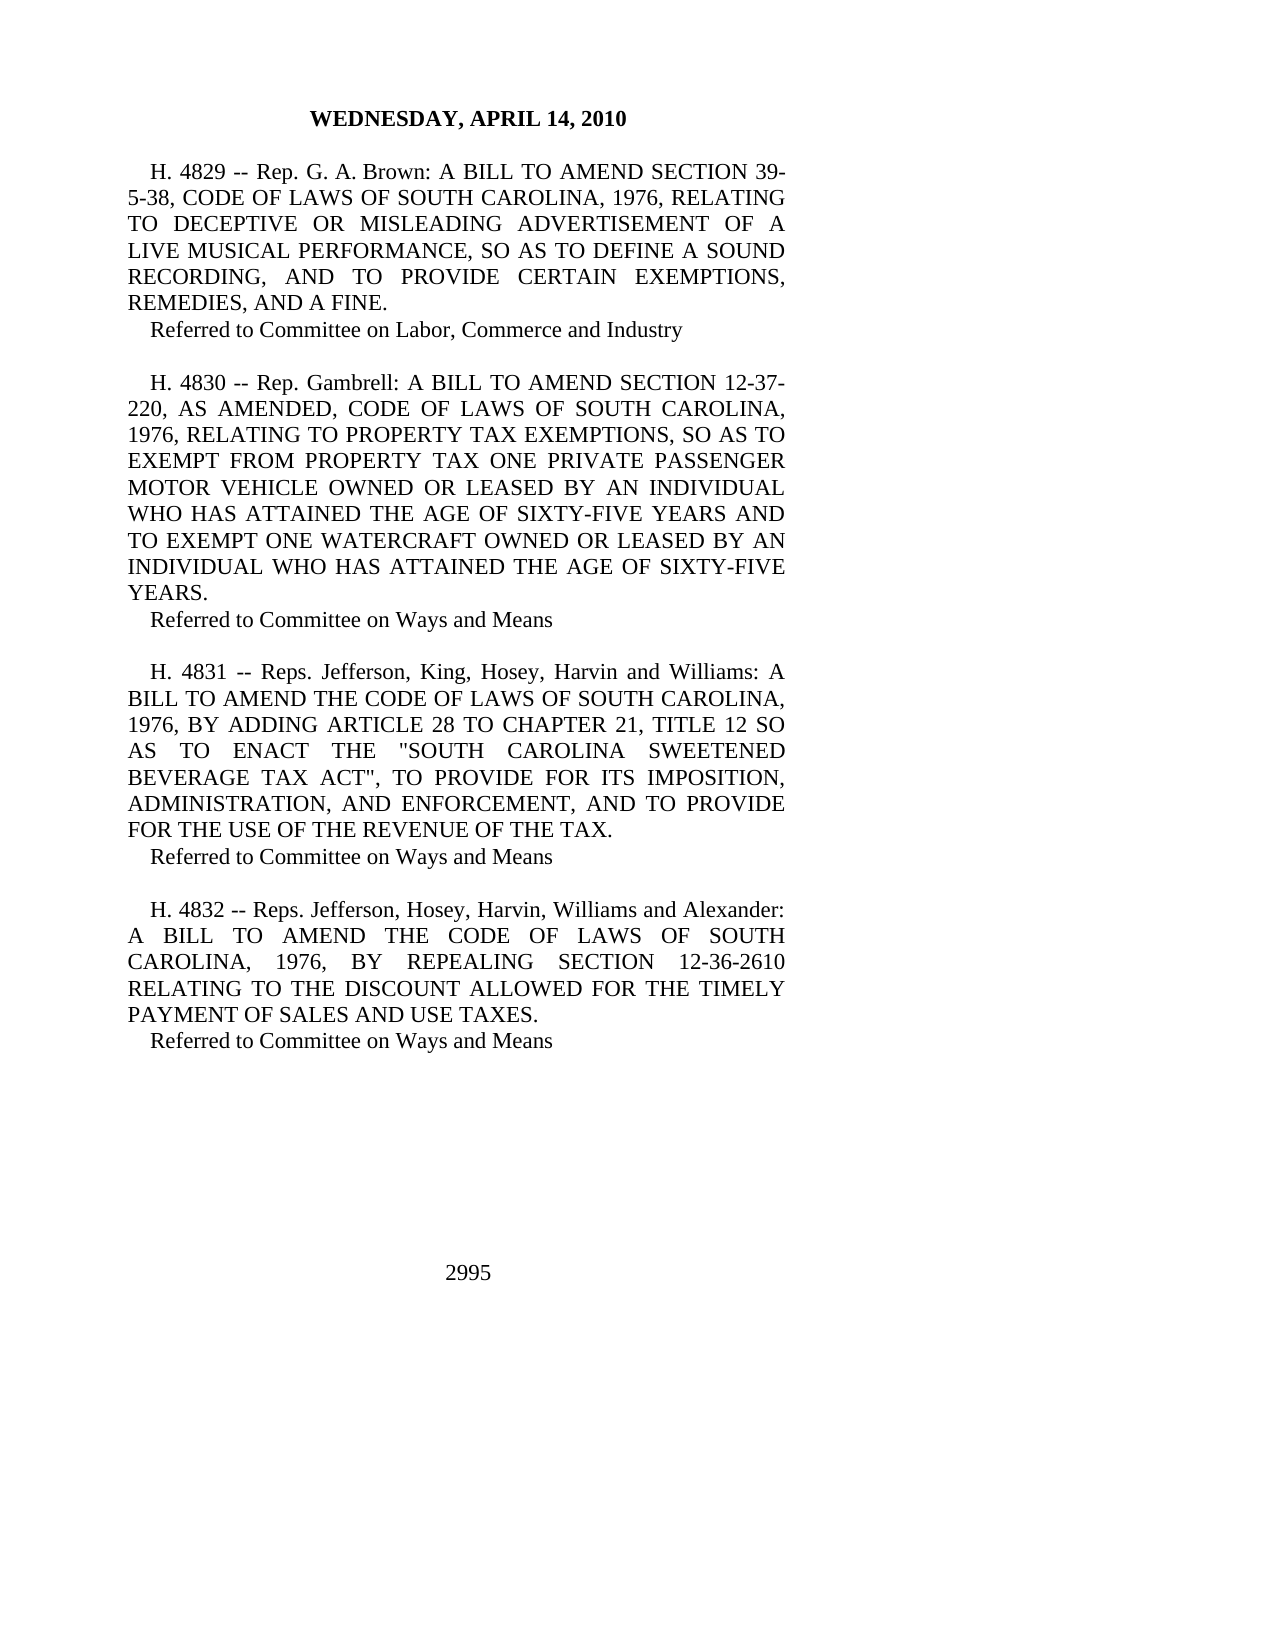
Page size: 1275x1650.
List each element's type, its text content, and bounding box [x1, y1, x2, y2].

text Referred to Committee on Ways and Means [127, 843, 786, 869]
text H. 4832 -- Reps. Jefferson, Hosey, Harvin, Williams and Alexander: A BILL TO AMEND THE CODE OF LAWS OF SOUTH CAROLINA, 1976, BY REPEALING SECTION 12-36-2610 RELATING TO THE DISCOUNT ALLOWED FOR THE TIMELY PAYMENT OF SALES AND USE TAXES. [127, 896, 786, 1027]
text H. 4829 -- Rep. G. A. Brown: A BILL TO AMEND SECTION 39-5-38, CODE OF LAWS OF SOUTH CAROLINA, 1976, RELATING TO DECEPTIVE OR MISLEADING ADVERTISEMENT OF A LIVE MUSICAL PERFORMANCE, SO AS TO DEFINE A SOUND RECORDING, AND TO PROVIDE CERTAIN EXEMPTIONS, REMEDIES, AND A FINE. [127, 158, 786, 316]
text Referred to Committee on Ways and Means [127, 1027, 786, 1054]
text H. 4831 -- Reps. Jefferson, King, Hosey, Harvin and Williams: A BILL TO AMEND THE CODE OF LAWS OF SOUTH CAROLINA, 1976, BY ADDING ARTICLE 28 TO CHAPTER 21, TITLE 12 SO AS TO ENACT THE "SOUTH CAROLINA SWEETENED BEVERAGE TAX ACT", TO PROVIDE FOR ITS IMPOSITION, ADMINISTRATION, AND ENFORCEMENT, AND TO PROVIDE FOR THE USE OF THE REVENUE OF THE TAX. [127, 658, 786, 843]
text Referred to Committee on Ways and Means [127, 606, 786, 632]
text H. 4830 -- Rep. Gambrell: A BILL TO AMEND SECTION 12-37-220, AS AMENDED, CODE OF LAWS OF SOUTH CAROLINA, 1976, RELATING TO PROPERTY TAX EXEMPTIONS, SO AS TO EXEMPT FROM PROPERTY TAX ONE PRIVATE PASSENGER MOTOR VEHICLE OWNED OR LEASED BY AN INDIVIDUAL WHO HAS ATTAINED THE AGE OF SIXTY-FIVE YEARS AND TO EXEMPT ONE WATERCRAFT OWNED OR LEASED BY AN INDIVIDUAL WHO HAS ATTAINED THE AGE OF SIXTY-FIVE YEARS. [127, 368, 786, 606]
text Referred to Committee on Labor, Commerce and Industry [127, 316, 786, 342]
